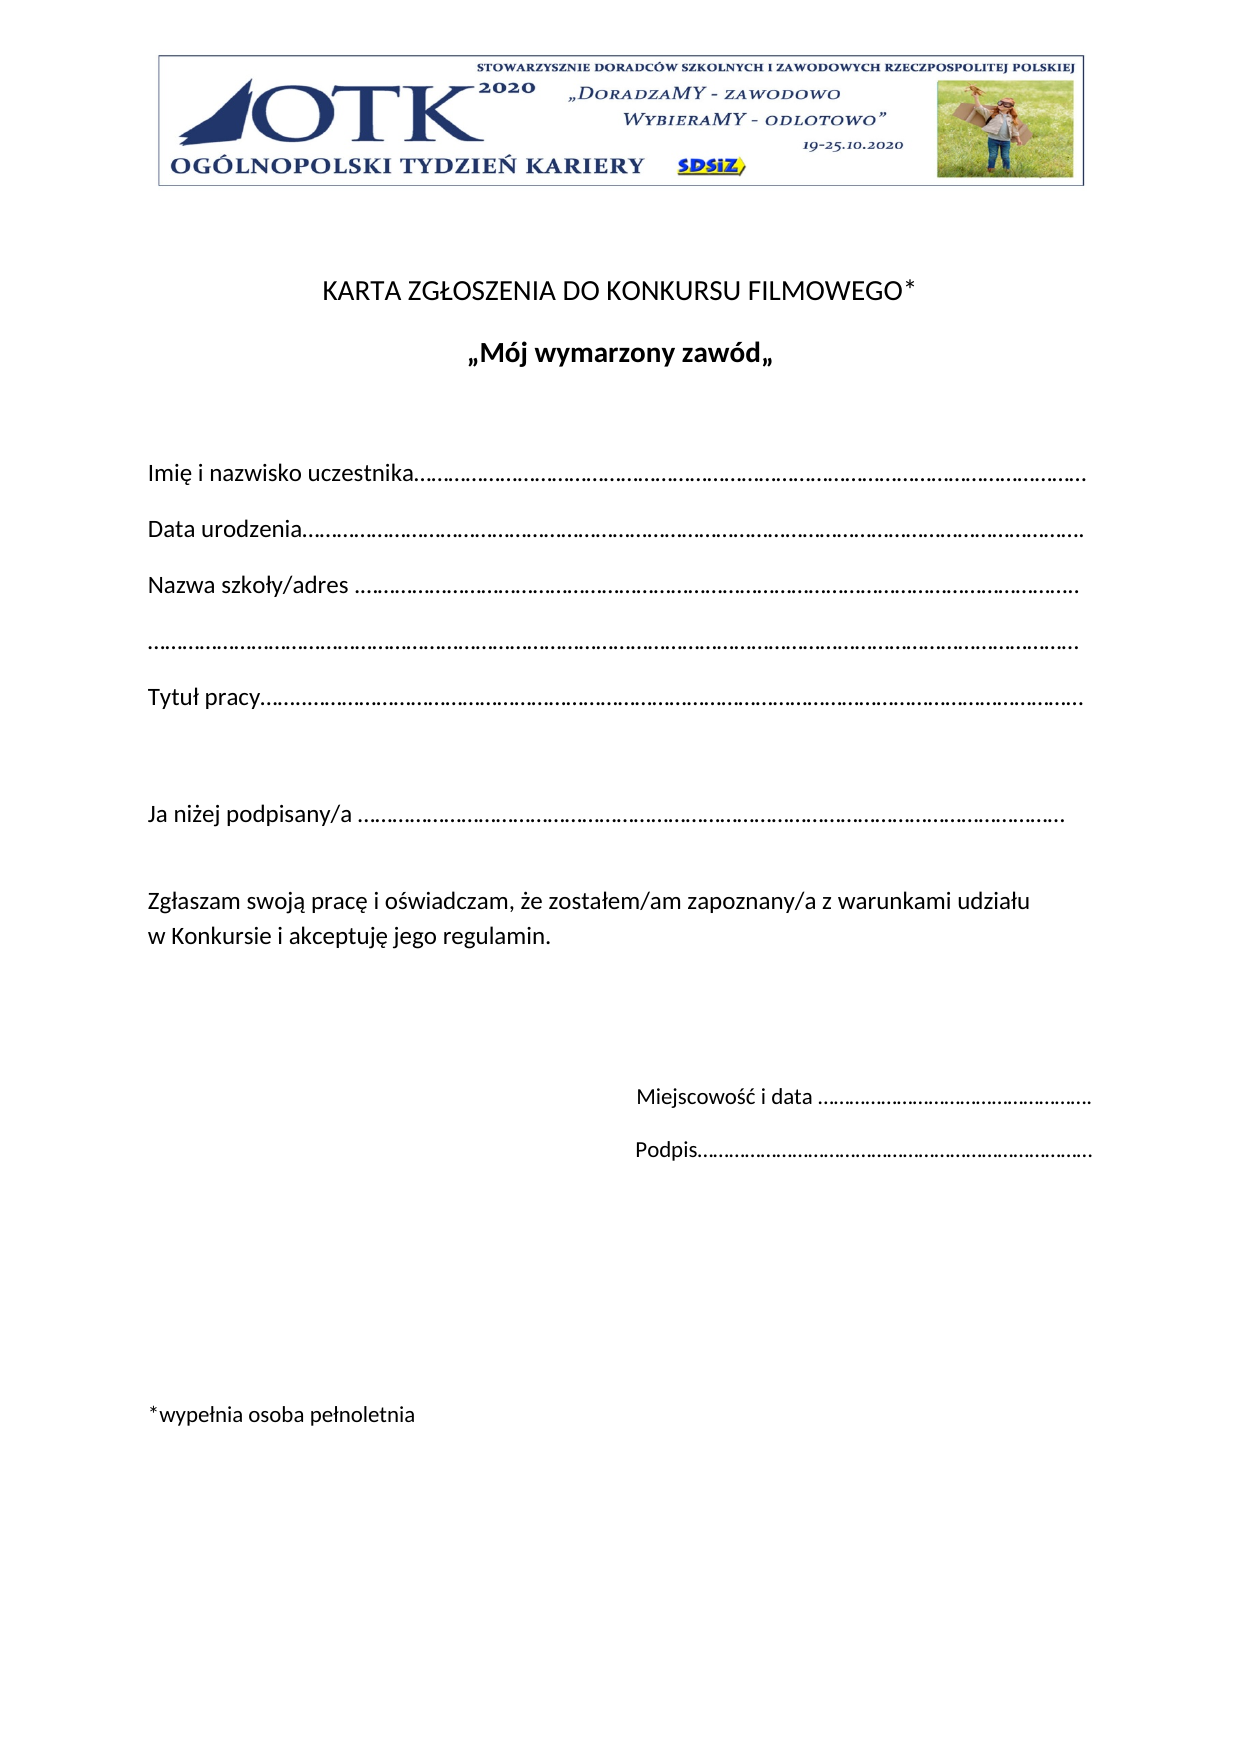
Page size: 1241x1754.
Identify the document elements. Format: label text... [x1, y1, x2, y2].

text Data urodzenia………………………………………………………………………………………………………………………. [148, 513, 1093, 544]
text Zgłaszam swoją pracę i oświadczam, że zostałem/am zapoznany/a z warunkami udziału w Konkursie i akceptuję jego regulamin. [148, 885, 1093, 950]
text Tytuł pracy……..……………………………………………………………………………………………………………………… [148, 681, 1093, 711]
text *wypełnia osoba pełnoletnia [148, 1400, 1093, 1428]
text Podpis………………………………………………………………… [148, 1135, 1093, 1163]
text „Mój wymarzony zawód„ [148, 334, 1093, 370]
text Nazwa szkoły/adres .…………………………………………………………………………………………………………….. [148, 569, 1093, 600]
text Miejscowość i data ……………………………………………. [148, 1082, 1093, 1110]
picture [147, 29, 1093, 211]
text Ja niżej podpisany/a …………………………………………………………………………………………………………… [148, 798, 1093, 829]
text KARTA ZGŁOSZENIA DO KONKURSU FILMOWEGO* [148, 272, 1093, 308]
text ……………………………………………………………………………………………………………………………………………… [148, 625, 1093, 656]
text Imię i nazwisko uczestnika……………………………………………………………………………………………………… [148, 458, 1093, 488]
